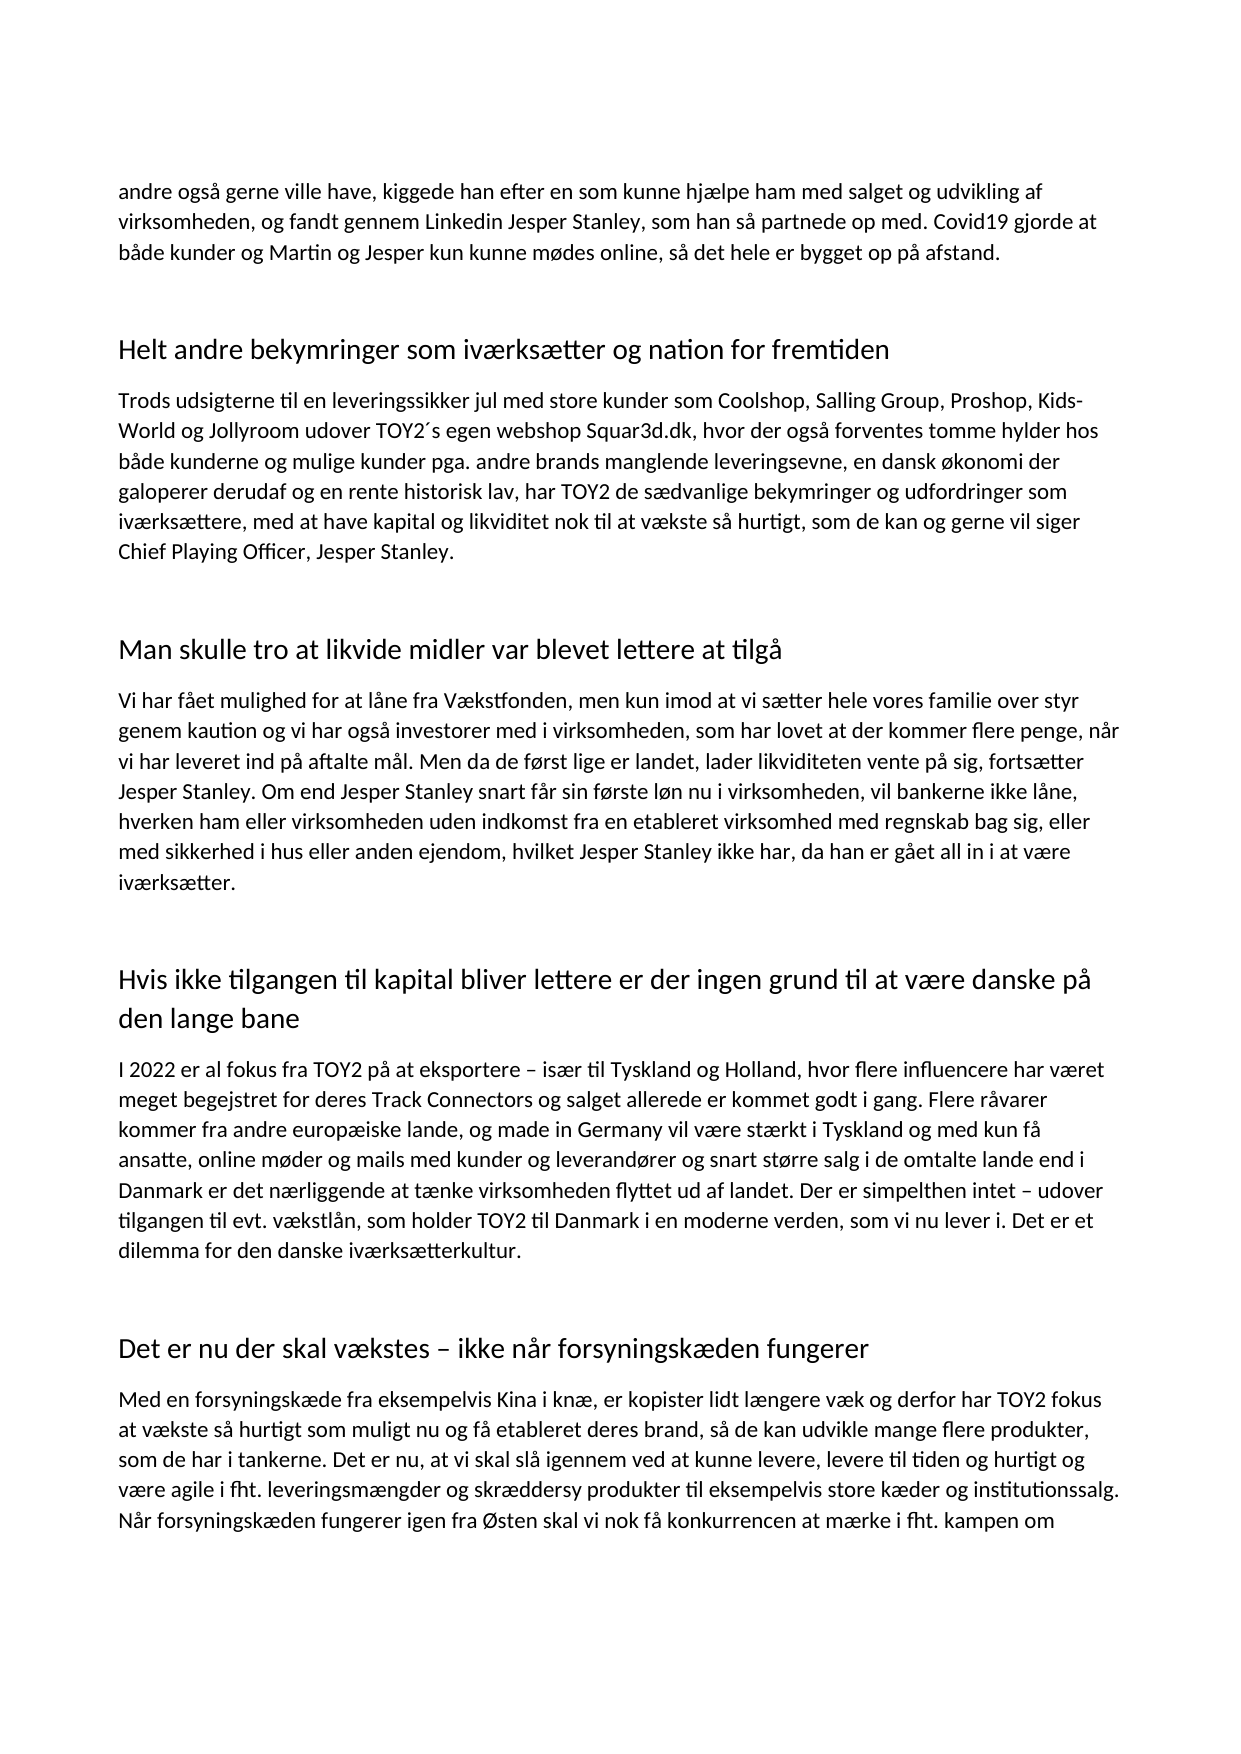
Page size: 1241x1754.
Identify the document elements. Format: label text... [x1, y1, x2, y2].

text Vi har fået mulighed for at låne fra Vækstfonden, men kun imod at vi sætter hele vores familie over styr genem kaution og vi har også investorer med i virksomheden, som har lovet at der kommer flere penge, når vi har leveret ind på aftalte mål. Men da de først lige er landet, lader likviditeten vente på sig, fortsætter Jesper Stanley. Om end Jesper Stanley snart får sin første løn nu i virksomheden, vil bankerne ikke låne, hverken ham eller virksomheden uden indkomst fra en etableret virksomhed med regnskab bag sig, eller med sikkerhed i hus eller anden ejendom, hvilket Jesper Stanley ikke har, da han er gået all in i at være iværksætter. [118, 686, 1122, 896]
text Trods udsigterne til en leveringssikker jul med store kunder som Coolshop, Salling Group, Proshop, Kids-World og Jollyroom udover TOY2´s egen webshop Squar3d.dk, hvor der også forventes tomme hylder hos både kunderne og mulige kunder pga. andre brands manglende leveringsevne, en dansk økonomi der galoperer derudaf og en rente historisk lav, har TOY2 de sædvanlige bekymringer og udfordringer som iværksættere, med at have kapital og likviditet nok til at vækste så hurtigt, som de kan og gerne vil siger Chief Playing Officer, Jesper Stanley. [118, 386, 1122, 566]
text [118, 1385, 1122, 1534]
text Man skulle tro at likvide midler var blevet lettere at tilgå [118, 631, 1122, 667]
text Hvis ikke tilgangen til kapital bliver lettere er der ingen grund til at være danske på den lange bane [118, 961, 1122, 1035]
text Helt andre bekymringer som iværksætter og nation for fremtiden [118, 331, 1122, 367]
text Det er nu der skal vækstes – ikke når forsyningskæden fungerer [118, 1330, 1122, 1366]
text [118, 177, 1122, 266]
text I 2022 er al fokus fra TOY2 på at eksportere – især til Tyskland og Holland, hvor flere influencere har været meget begejstret for deres Track Connectors og salget allerede er kommet godt i gang. Flere råvarer kommer fra andre europæiske lande, og made in Germany vil være stærkt i Tyskland og med kun få ansatte, online møder og mails med kunder og leverandører og snart større salg i de omtalte lande end i Danmark er det nærliggende at tænke virksomheden flyttet ud af landet. Der er simpelthen intet – udover tilgangen til evt. vækstlån, som holder TOY2 til Danmark i en moderne verden, som vi nu lever i. Det er et dilemma for den danske iværksætterkultur. [118, 1055, 1122, 1264]
